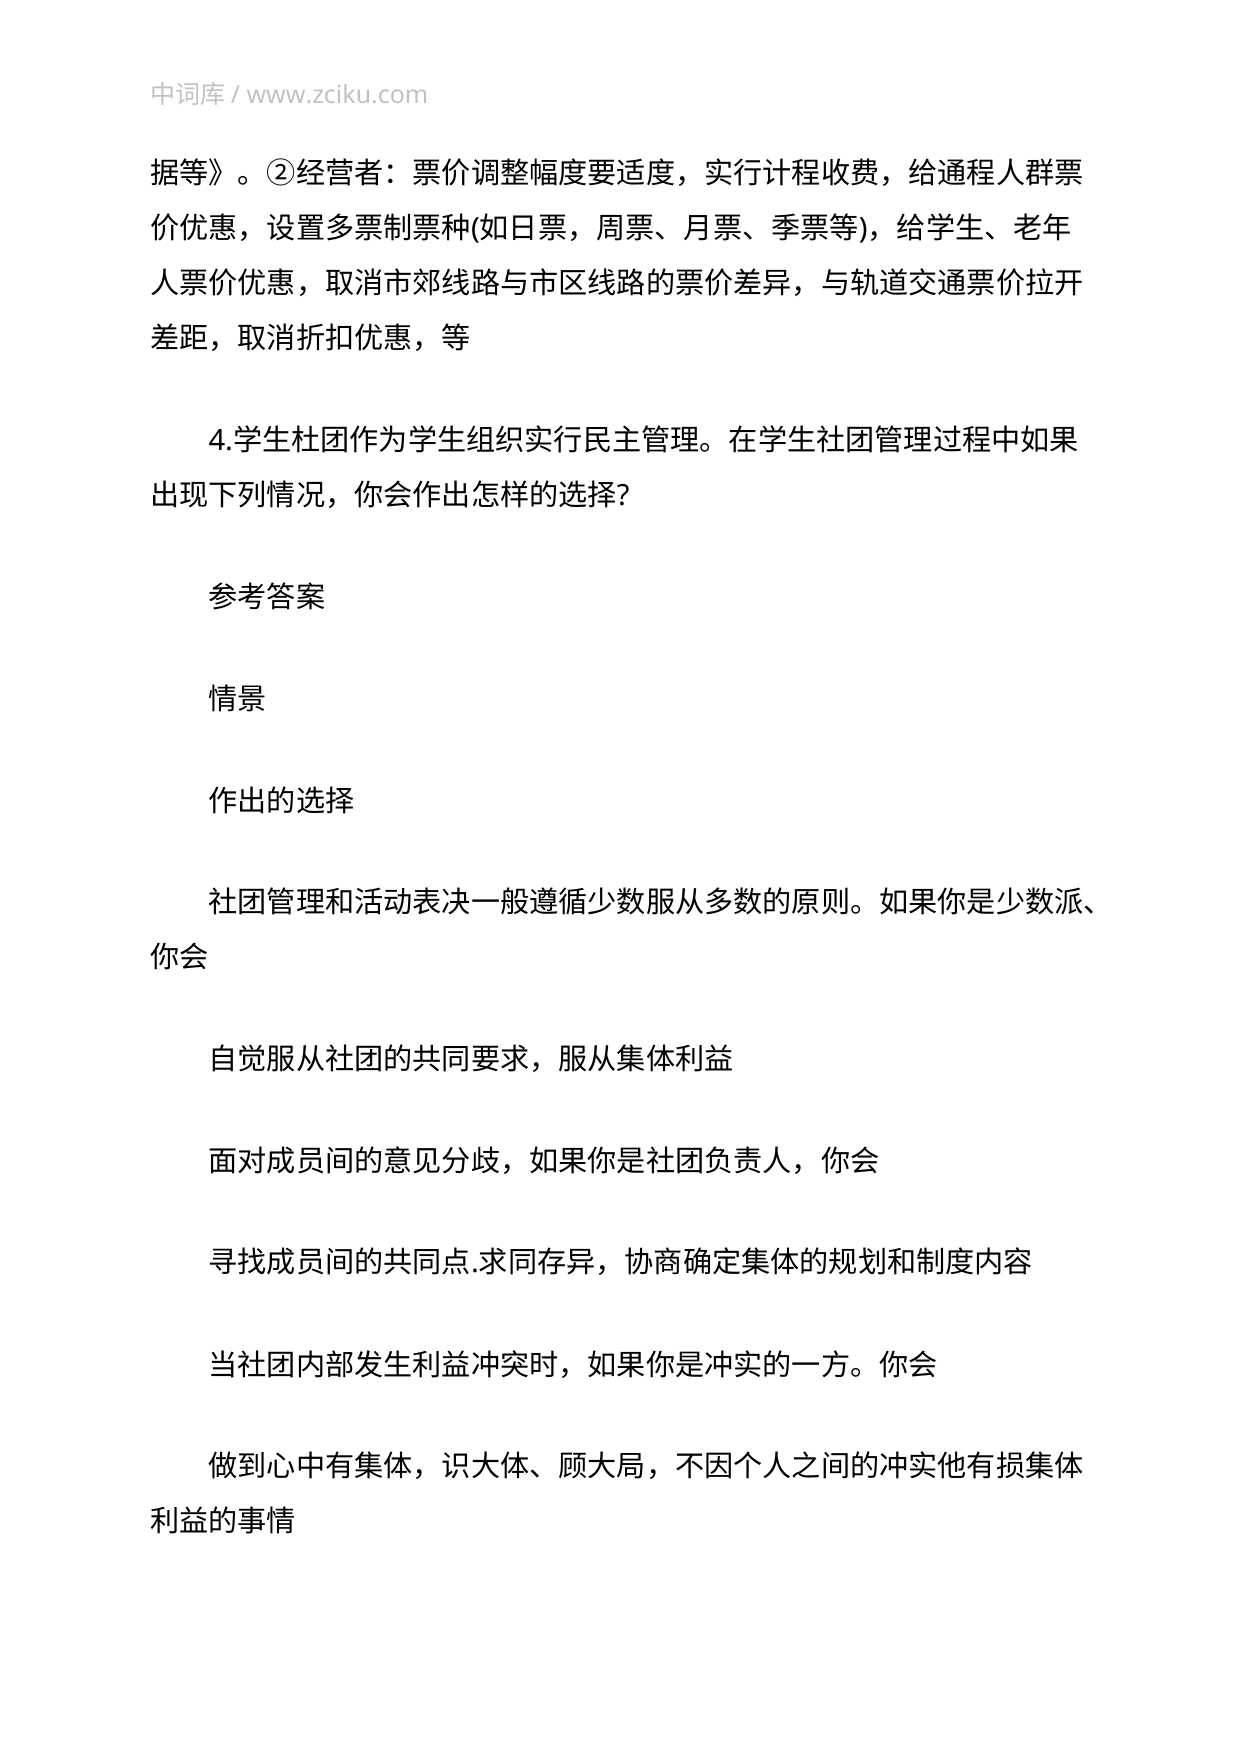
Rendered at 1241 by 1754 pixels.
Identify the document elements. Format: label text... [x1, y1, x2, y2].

text 当社团内部发生利益冲突时，如果你是冲实的一方。你会 [150, 1341, 1090, 1383]
text 做到心中有集体，识大体、顾大局，不因个人之间的冲实他有损集体利益的事情 [150, 1443, 1090, 1540]
text 参考答案 [150, 573, 1090, 616]
text 情景 [150, 675, 1090, 718]
text 寻找成员间的共同点.求同存异，协商确定集体的规划和制度内容 [150, 1239, 1090, 1281]
text 4.学生杜团作为学生组织实行民主管理。在学生社团管理过程中如果出现下列情况，你会作出怎样的选择? [150, 417, 1090, 514]
text 自觉服从社团的共同要求，服从集体利益 [150, 1036, 1090, 1078]
text 社团管理和活动表决一般遵循少数服从多数的原则。如果你是少数派、你会 [150, 879, 1090, 976]
text 面对成员间的意见分歧，如果你是社团负责人，你会 [150, 1137, 1090, 1179]
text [150, 150, 1090, 357]
text 作出的选择 [150, 777, 1090, 819]
